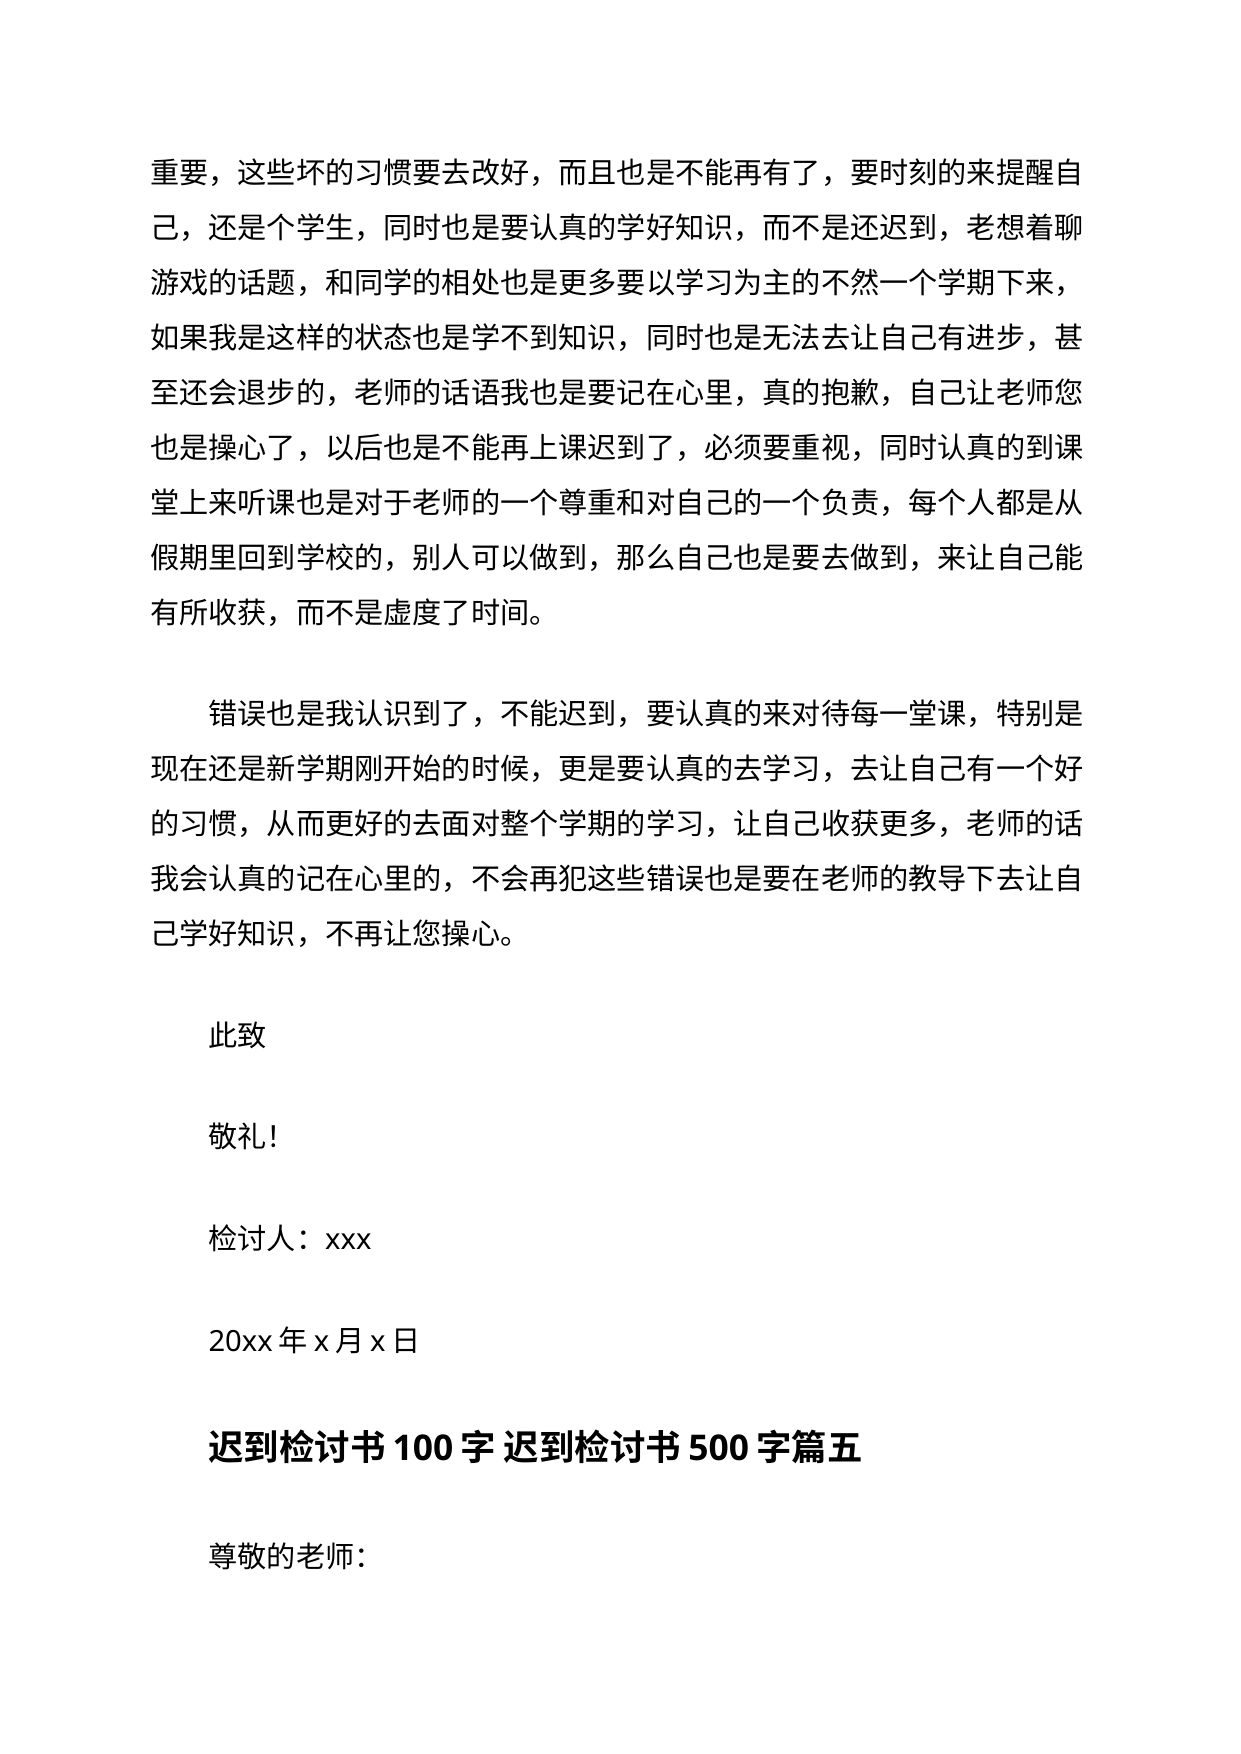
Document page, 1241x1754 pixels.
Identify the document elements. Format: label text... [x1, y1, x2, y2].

text 检讨人：xxx [150, 1216, 1090, 1258]
text 此致 [150, 1012, 1090, 1054]
text 迟到检讨书100字 迟到检讨书500字篇五 [150, 1420, 1090, 1471]
text 敬礼！ [150, 1114, 1090, 1156]
text 20xx年x月x日 [150, 1318, 1090, 1360]
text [150, 150, 1090, 631]
text 错误也是我认识到了，不能迟到，要认真的来对待每一堂课，特别是现在还是新学期刚开始的时候，更是要认真的去学习，去让自己有一个好的习惯，从而更好的去面对整个学期的学习，让自己收获更多，老师的话我会认真的记在心里的，不会再犯这些错误也是要在老师的教导下去让自己学好知识，不再让您操心。 [150, 691, 1090, 953]
text 尊敬的老师： [150, 1533, 1090, 1576]
